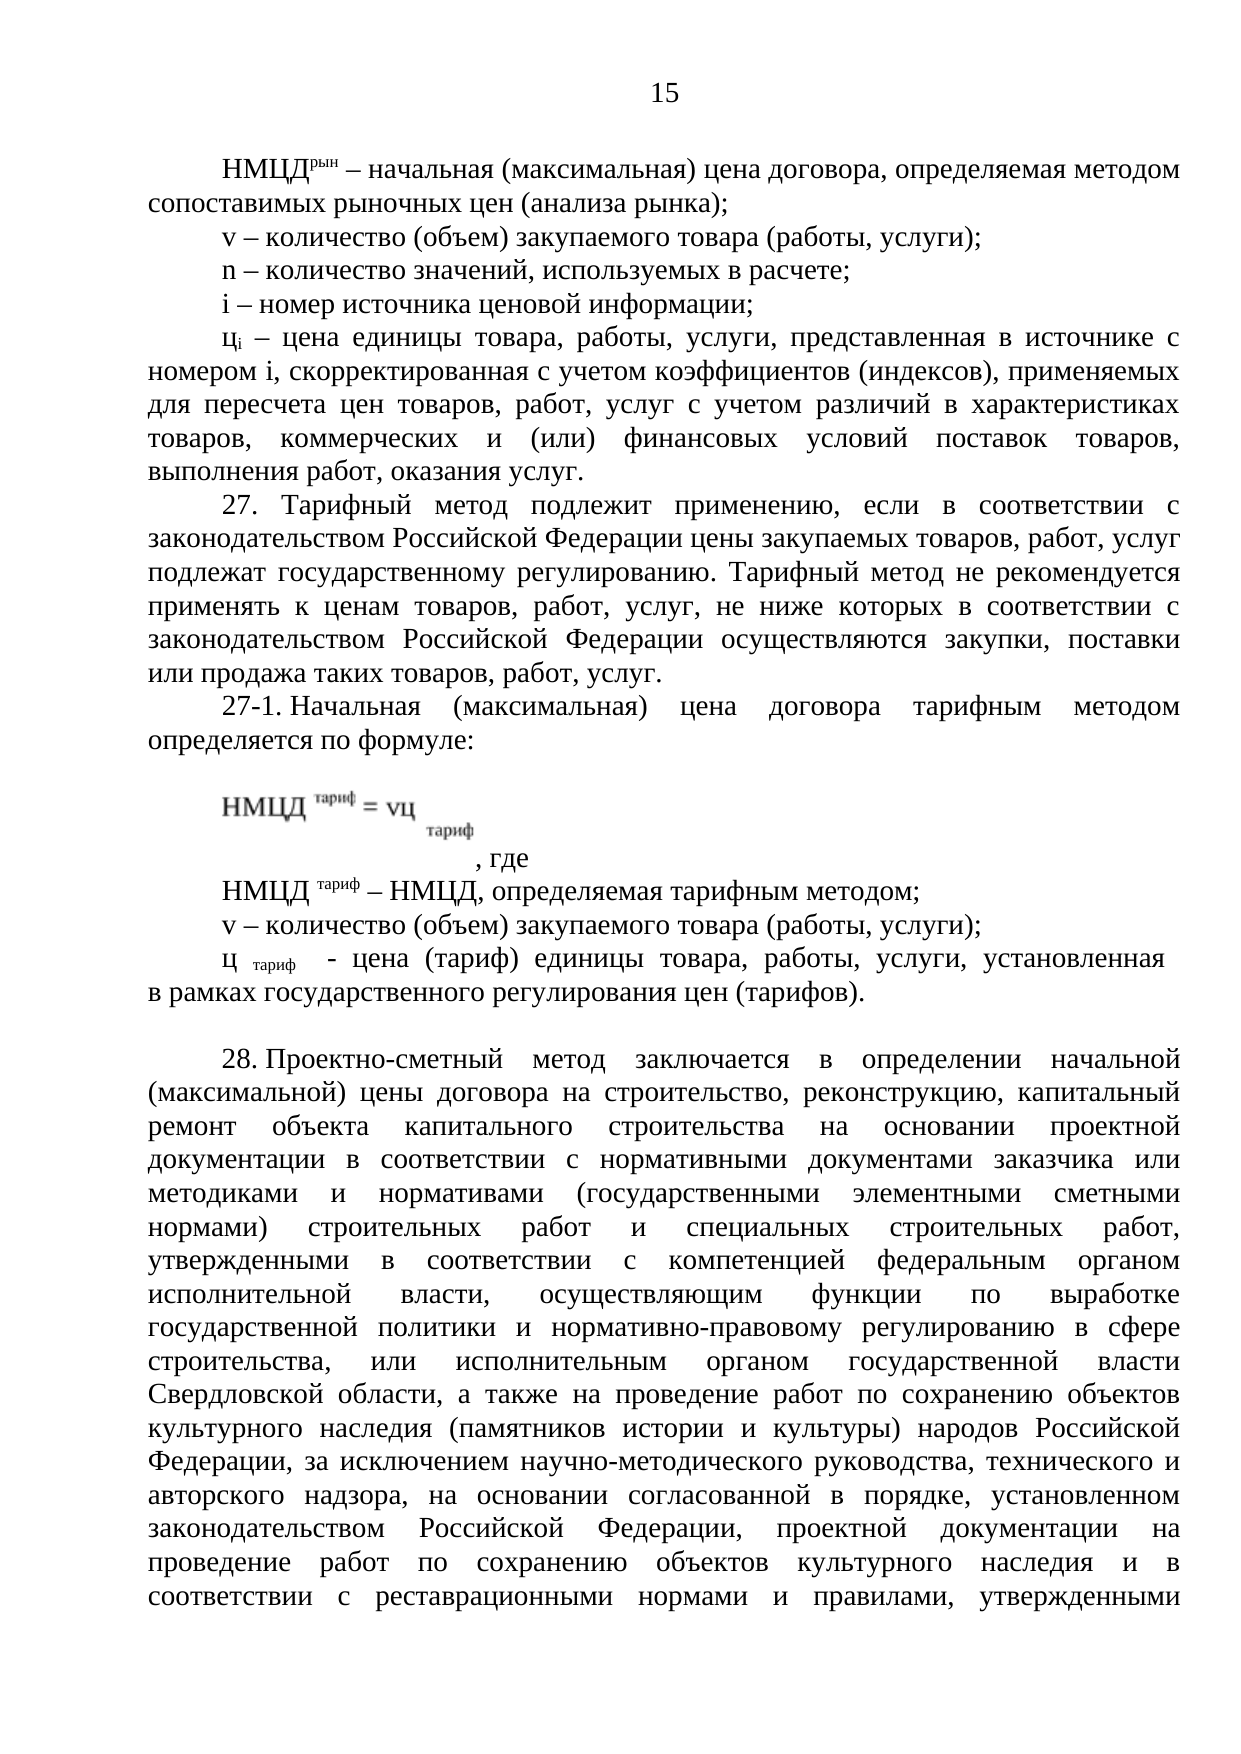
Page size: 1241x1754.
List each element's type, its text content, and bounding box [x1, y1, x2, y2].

text ц тариф - цена (тариф) единицы товара, работы, услуги, установленная в рамках государственного регулирования цен (тарифов). [148, 940, 1181, 1007]
text НМЦД тариф – НМЦД, определяемая тарифным методом; [148, 873, 1181, 907]
text v – количество (объем) закупаемого товара (работы, услуги); [148, 907, 1181, 940]
picture [221, 788, 475, 867]
text 27-1. Начальная (максимальная) цена договора тарифным методом определяется по формуле: [148, 688, 1181, 755]
text v – количество (объем) закупаемого товара (работы, услуги); [148, 219, 1181, 252]
text 27. Тарифный метод подлежит применению, если в соответствии с законодательством Российской Федерации цены закупаемых товаров, работ, услуг подлежат государственному регулированию. Тарифный метод не рекомендуется применять к ценам товаров, работ, услуг, не ниже которых в соответствии с законодательством Российской Федерации осуществляются закупки, поставки или продажа таких товаров, работ, услуг. [148, 487, 1181, 688]
text n – количество значений, используемых в расчете; [148, 252, 1181, 286]
text цi – цена единицы товара, работы, услуги, представленная в источнике с номером i, скорректированная с учетом коэффициентов (индексов), применяемых для пересчета цен товаров, работ, услуг с учетом различий в характеристиках товаров, коммерческих и (или) финансовых условий поставок товаров, выполнения работ, оказания услуг. [148, 319, 1181, 487]
text , где [148, 789, 1181, 873]
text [148, 1041, 1181, 1611]
text НМЦДрын – начальная (максимальная) цена договора, определяемая методом сопоставимых рыночных цен (анализа рынка); [148, 152, 1181, 219]
text i – номер источника ценовой информации; [148, 286, 1181, 319]
